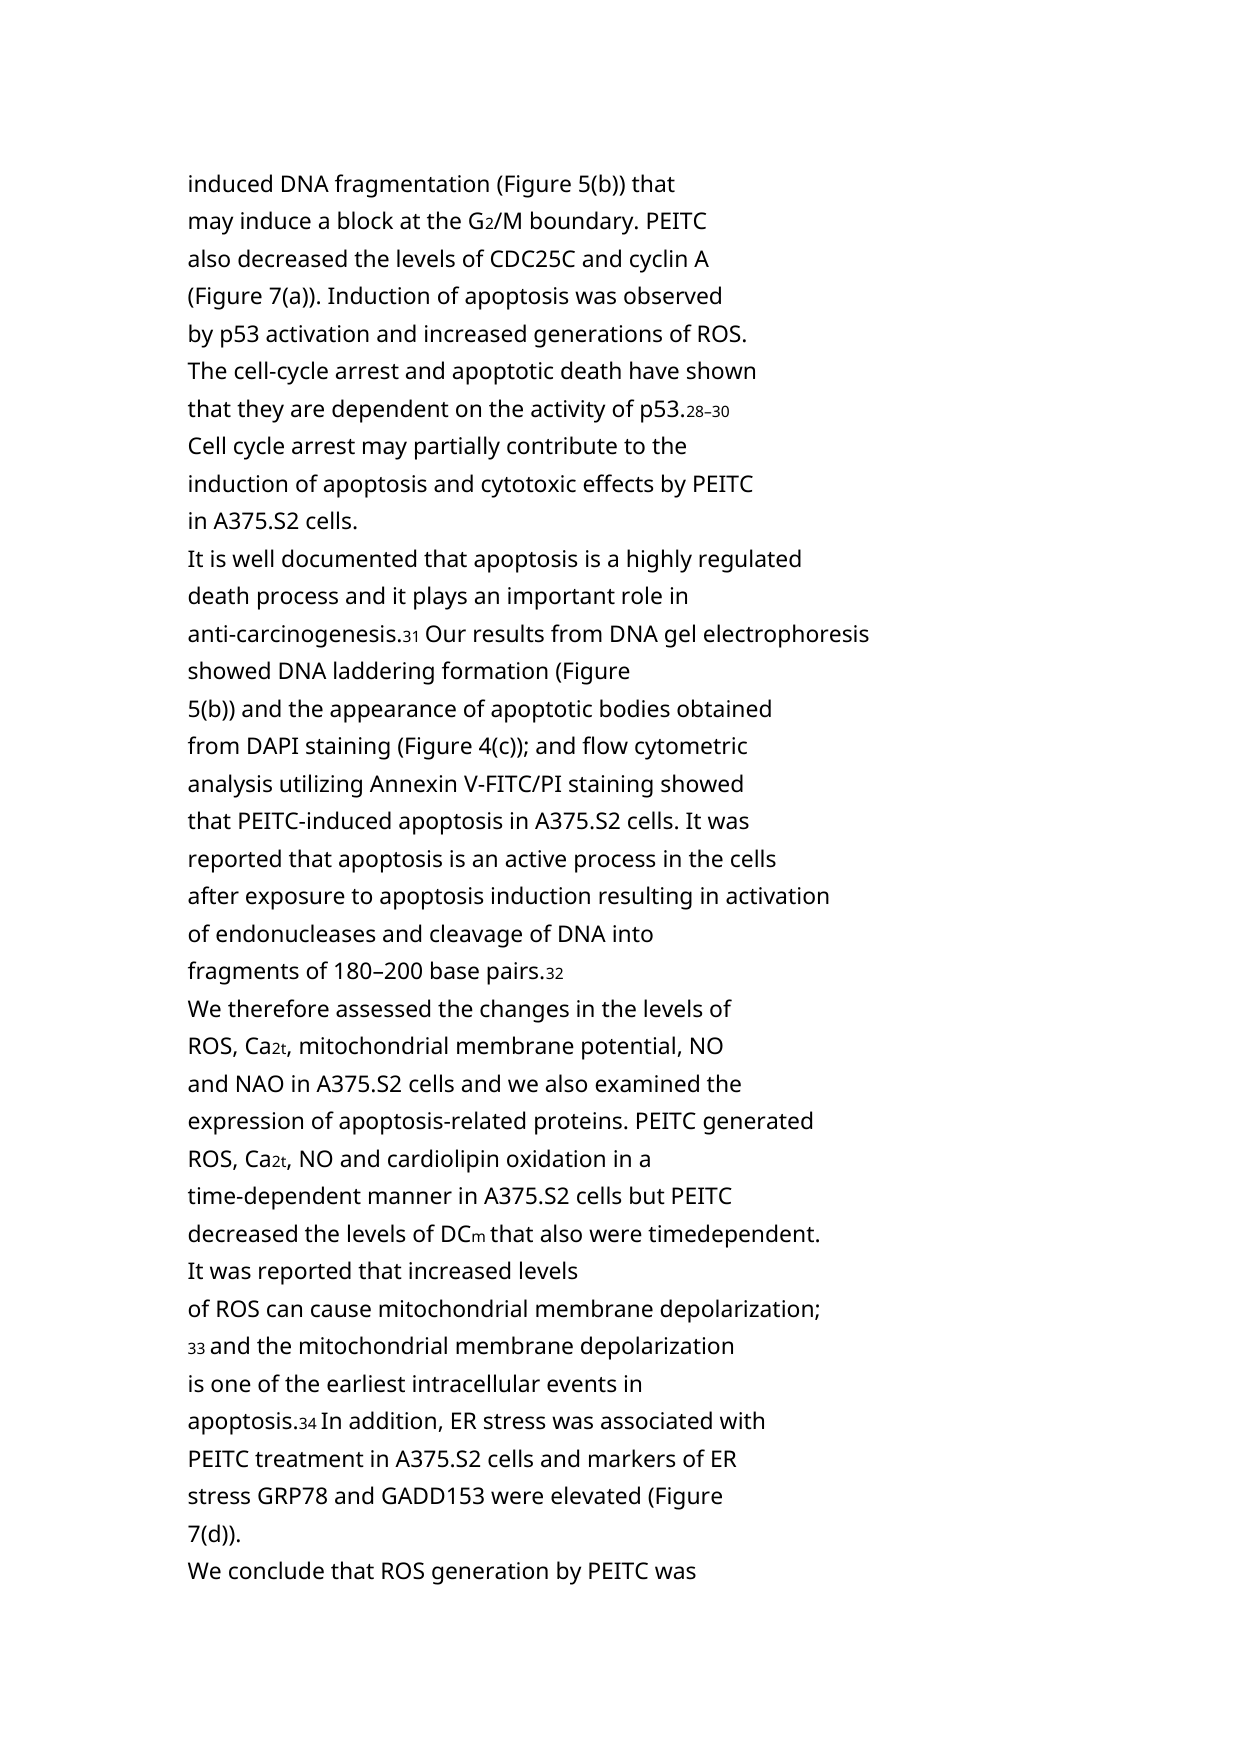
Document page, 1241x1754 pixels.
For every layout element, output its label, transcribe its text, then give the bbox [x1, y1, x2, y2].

text ROS, Ca2t, mitochondrial membrane potential, NO [187, 1027, 1053, 1064]
text in A375.S2 cells. [187, 502, 1053, 539]
text 5(b)) and the appearance of apoptotic bodies obtained [187, 689, 1053, 727]
text ROS, Ca2t, NO and cardiolipin oxidation in a [187, 1139, 1053, 1177]
text We therefore assessed the changes in the levels of [187, 989, 1053, 1027]
text may induce a block at the G2/M boundary. PEITC [187, 202, 1053, 239]
text stress GRP78 and GADD153 were elevated (Figure [187, 1477, 1053, 1514]
text decreased the levels of DCm that also were timedependent. [187, 1214, 1053, 1252]
text (Figure 7(a)). Induction of apoptosis was observed [187, 277, 1053, 314]
text and NAO in A375.S2 cells and we also examined the [187, 1064, 1053, 1102]
text induced DNA fragmentation (Figure 5(b)) that [187, 164, 1053, 202]
text fragments of 180–200 base pairs.32 [187, 952, 1053, 989]
text that PEITC-induced apoptosis in A375.S2 cells. It was [187, 802, 1053, 839]
text anti-carcinogenesis.31 Our results from DNA gel electrophoresis [187, 614, 1053, 652]
text also decreased the levels of CDC25C and cyclin A [187, 239, 1053, 277]
text of endonucleases and cleavage of DNA into [187, 914, 1053, 952]
text after exposure to apoptosis induction resulting in activation [187, 877, 1053, 914]
text reported that apoptosis is an active process in the cells [187, 839, 1053, 877]
text The cell-cycle arrest and apoptotic death have shown [187, 352, 1053, 389]
text 7(d)). [187, 1514, 1053, 1552]
text expression of apoptosis-related proteins. PEITC generated [187, 1102, 1053, 1139]
text from DAPI staining (Figure 4(c)); and flow cytometric [187, 727, 1053, 764]
text death process and it plays an important role in [187, 577, 1053, 614]
text is one of the earliest intracellular events in [187, 1364, 1053, 1402]
text time-dependent manner in A375.S2 cells but PEITC [187, 1177, 1053, 1214]
text analysis utilizing Annexin V-FITC/PI staining showed [187, 764, 1053, 802]
text by p53 activation and increased generations of ROS. [187, 314, 1053, 352]
text induction of apoptosis and cytotoxic effects by PEITC [187, 464, 1053, 502]
text Cell cycle arrest may partially contribute to the [187, 427, 1053, 464]
text showed DNA laddering formation (Figure [187, 652, 1053, 689]
text PEITC treatment in A375.S2 cells and markers of ER [187, 1439, 1053, 1477]
text It was reported that increased levels [187, 1252, 1053, 1289]
text of ROS can cause mitochondrial membrane depolarization; [187, 1289, 1053, 1327]
text We conclude that ROS generation by PEITC was [187, 1552, 1053, 1589]
text 33 and the mitochondrial membrane depolarization [187, 1327, 1053, 1364]
text apoptosis.34 In addition, ER stress was associated with [187, 1402, 1053, 1439]
text that they are dependent on the activity of p53.28–30 [187, 389, 1053, 427]
text It is well documented that apoptosis is a highly regulated [187, 539, 1053, 577]
